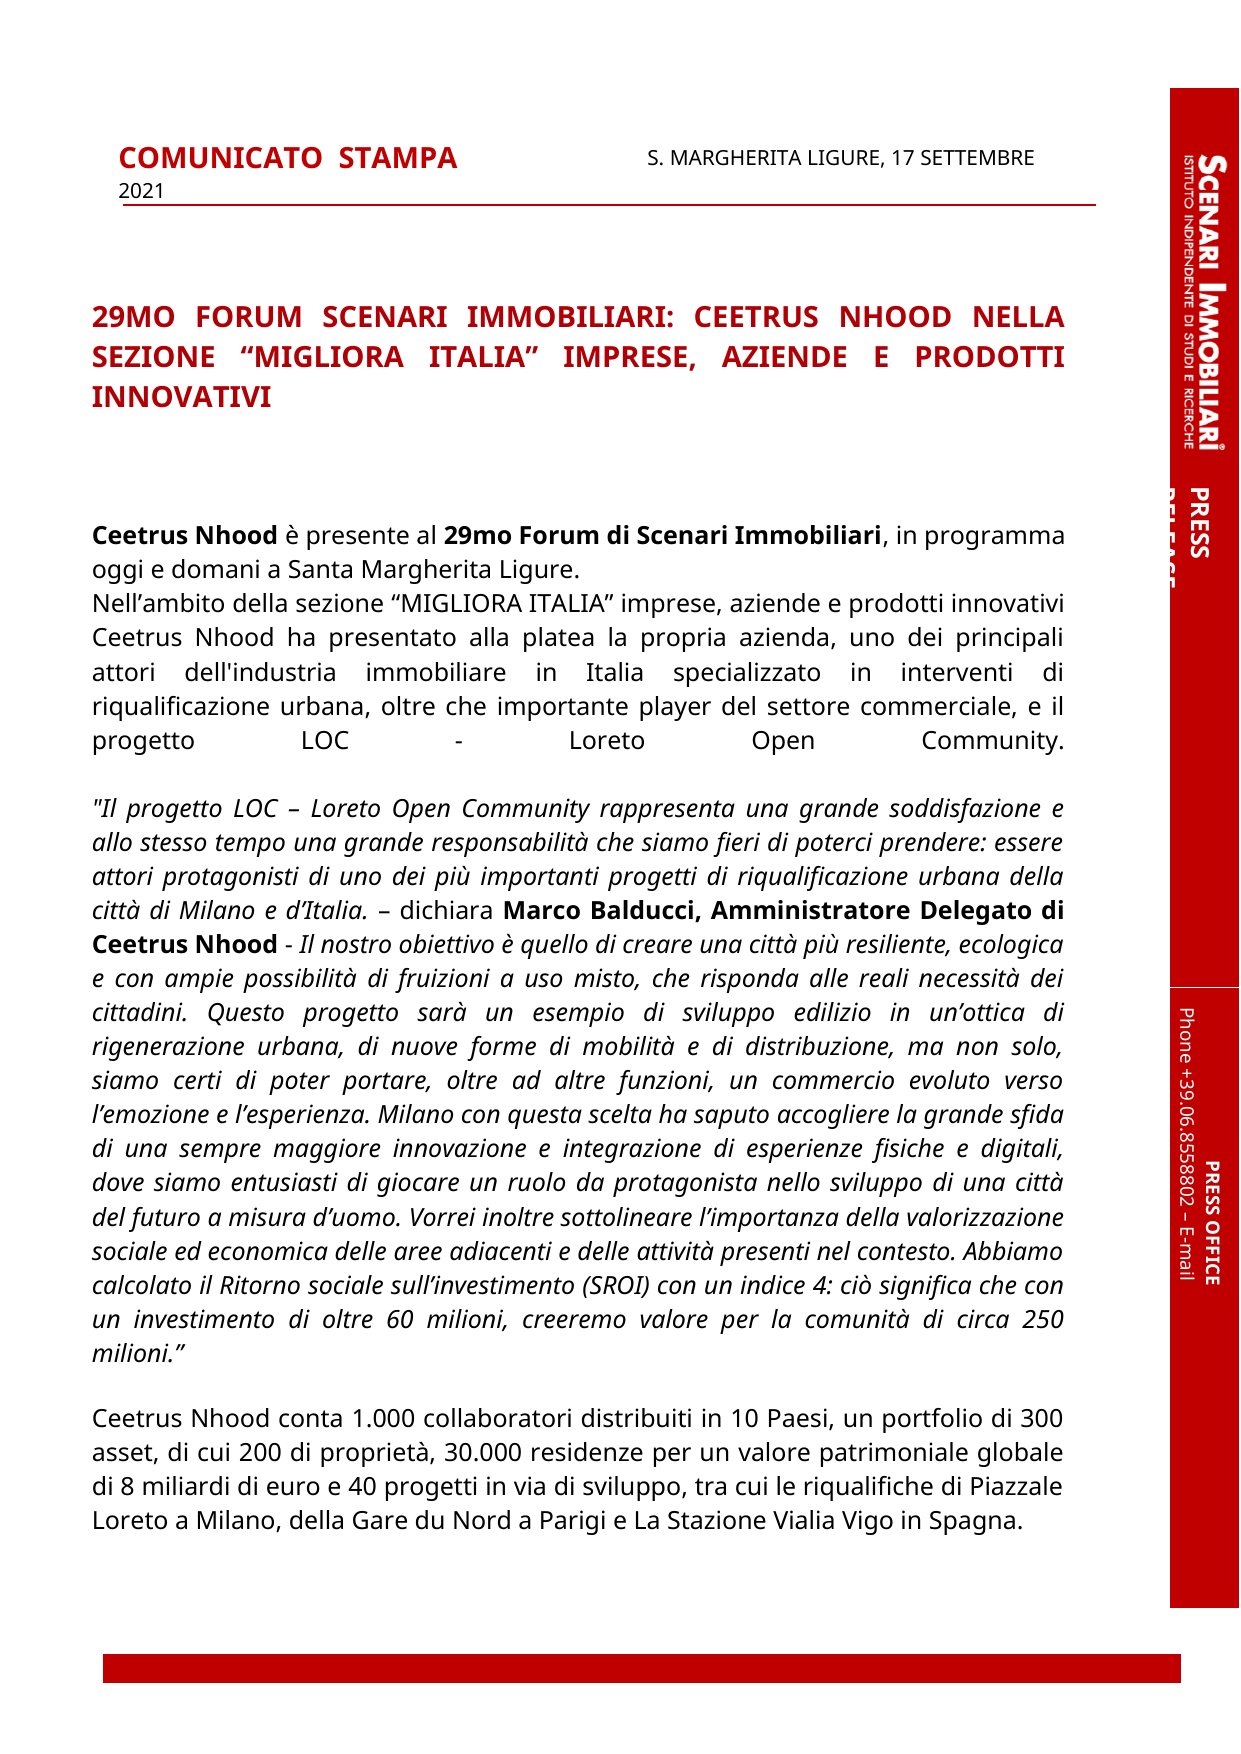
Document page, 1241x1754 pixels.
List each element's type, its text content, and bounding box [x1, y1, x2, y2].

text COMUNICATO STAMPA S. MARGHERITA LIGURE, 17 SETTEMBRE 2021 [118, 134, 1066, 205]
text 29MO FORUM SCENARI IMMOBILIARI: CEETRUS NHOOD NELLA SEZIONE “MIGLIORA ITALIA” IMPRESE, AZIENDE E PRODOTTI INNOVATIVI [92, 297, 1066, 416]
text Ceetrus Nhood conta 1.000 collaboratori distribuiti in 10 Paesi, un portfolio di 300 asset, di cui 200 di proprietà, 30.000 residenze per un valore patrimoniale globale di 8 miliardi di euro e 40 progetti in via di sviluppo, tra cui le riqualifiche di Piazzale Loreto a Milano, della Gare du Nord a Parigi e La Stazione Vialia Vigo in Spagna. [92, 1401, 1066, 1537]
text Nell’ambito della sezione “MIGLIORA ITALIA” imprese, aziende e prodotti innovativi Ceetrus Nhood ha presentato alla platea la propria azienda, uno dei principali attori dell'industria immobiliare in Italia specializzato in interventi di riqualificazione urbana, oltre che importante player del settore commerciale, e il progetto LOC - Loreto Open Community. "Il progetto LOC – Loreto Open Community rappresenta una grande soddisfazione e allo stesso tempo una grande responsabilità che siamo fieri di poterci prendere: essere attori protagonisti di uno dei più importanti progetti di riqualificazione urbana della città di Milano e d’Italia. – dichiara Marco Balducci, Amministratore Delegato di Ceetrus Nhood - Il nostro obiettivo è quello di creare una città più resiliente, ecologica e con ampie possibilità di fruizioni a uso misto, che risponda alle reali necessità dei cittadini. Questo progetto sarà un esempio di sviluppo edilizio in un’ottica di rigenerazione urbana, di nuove forme di mobilità e di distribuzione, ma non solo, siamo certi di poter portare, oltre ad altre funzioni, un commercio evoluto verso l’emozione e l’esperienza. Milano con questa scelta ha saputo accogliere la grande sfida di una sempre maggiore innovazione e integrazione di esperienze fisiche e digitali, dove siamo entusiasti di giocare un ruolo da protagonista nello sviluppo di una città del futuro a misura d’uomo. Vorrei inoltre sottolineare l’importanza della valorizzazione sociale ed economica delle aree adiacenti e delle attività presenti nel contesto. Abbiamo calcolato il Ritorno sociale sull’investimento (SROI) con un indice 4: ciò significa che con un investimento di oltre 60 milioni, creeremo valore per la comunità di circa 250 milioni.” [92, 586, 1066, 1369]
picture [1179, 152, 1230, 451]
text Ceetrus Nhood è presente al 29mo Forum di Scenari Immobiliari, in programma oggi e domani a Santa Margherita Ligure. [92, 518, 1066, 586]
